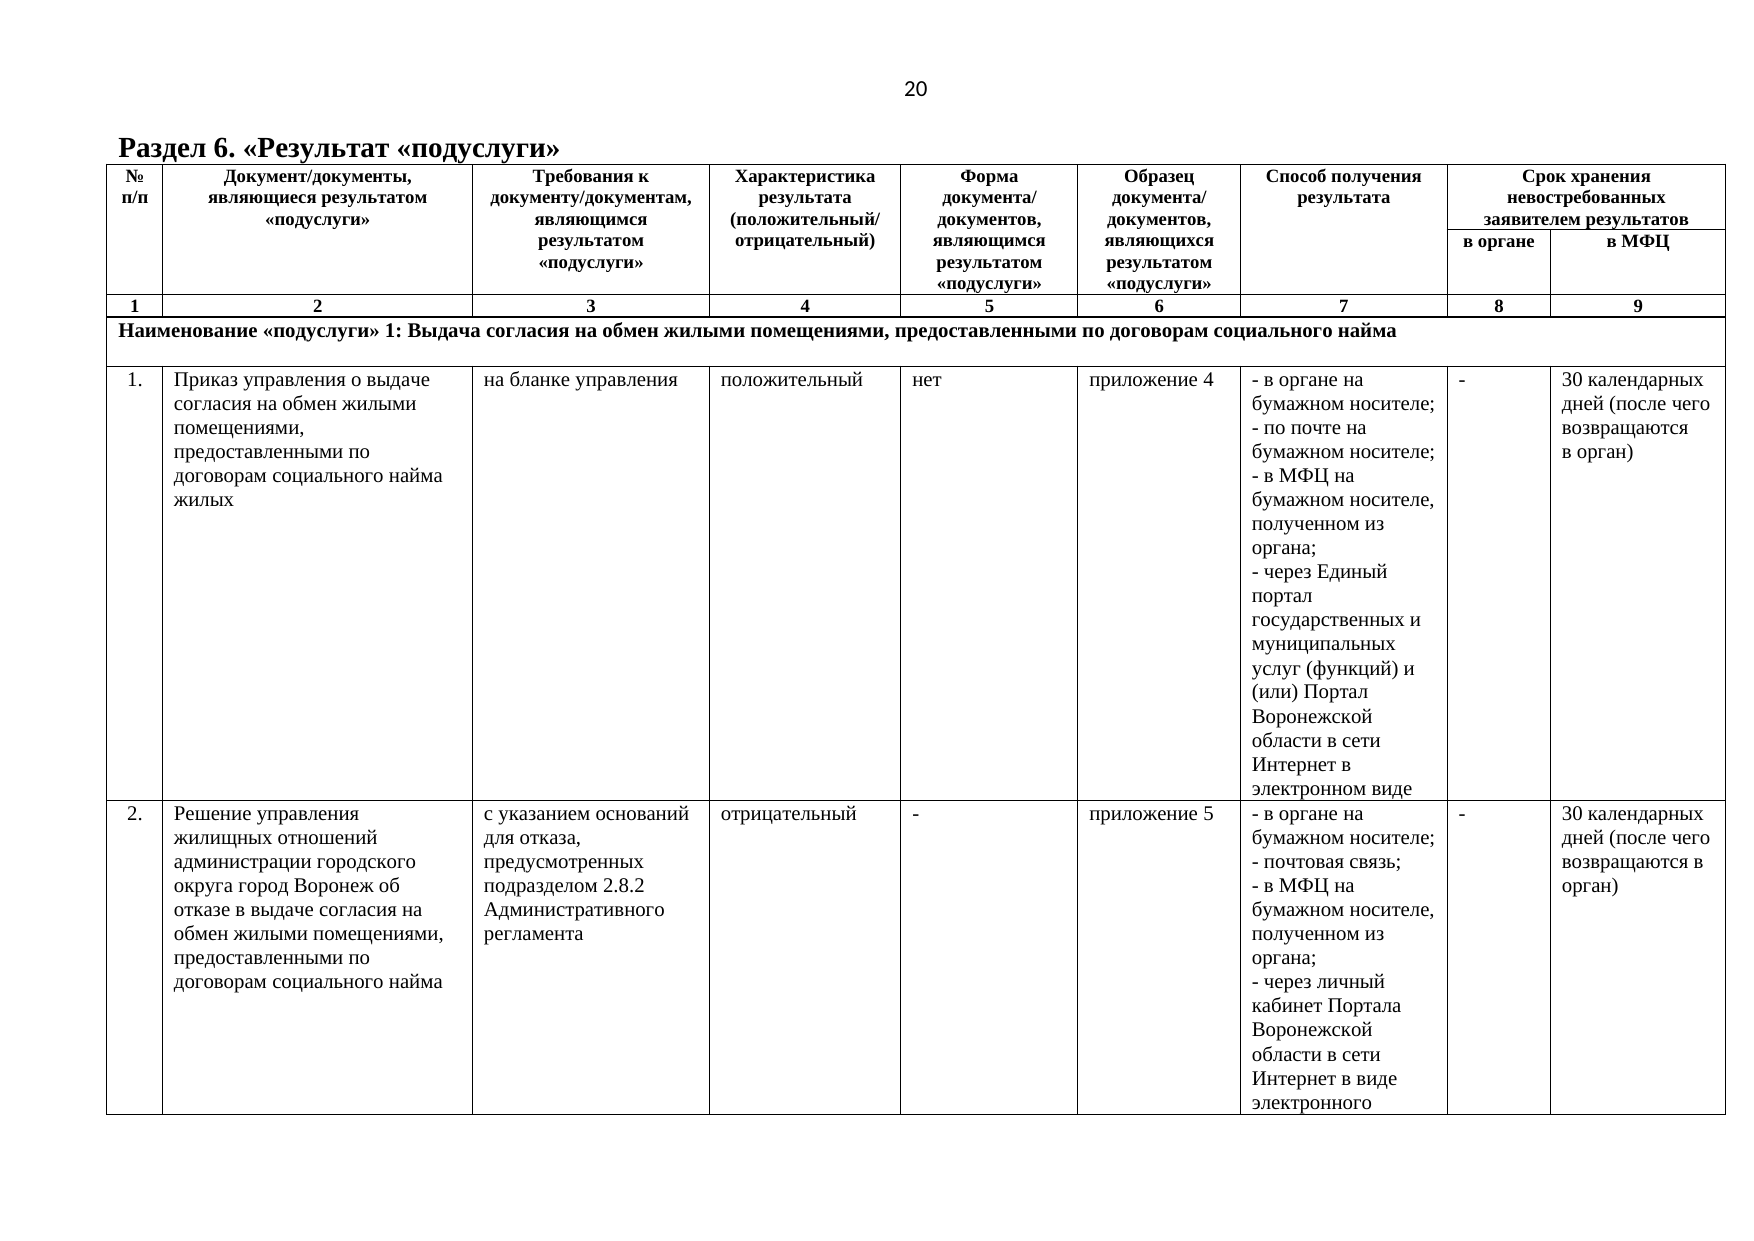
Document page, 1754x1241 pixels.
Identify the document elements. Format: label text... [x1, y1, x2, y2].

table_cell 9 [1551, 295, 1725, 316]
table_cell приложение 5 [1078, 801, 1240, 1114]
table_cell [163, 801, 472, 1114]
text Раздел 6. «Результат «подуслуги» [118, 130, 1713, 163]
table_cell 2 [163, 295, 472, 316]
table_header № п/п [107, 165, 162, 294]
table_cell Наименование «подуслуги» 1: Выдача согласия на обмен жилыми помещениями, предоставленными по договорам социального найма [107, 318, 1725, 366]
table_header Требования к документу/документам, являющимся результатом «подуслуги» [473, 165, 709, 294]
table_header Способ получения результата [1241, 165, 1447, 294]
table_cell Приказ управления о выдаче согласия на обмен жилыми помещениями, предоставленными по договорам социального найма жилых [163, 367, 472, 800]
table_cell - в органе на бумажном носителе; - по почте на бумажном носителе; - в МФЦ на бумажном носителе, полученном из органа; - через Единый портал государственных и муниципальных услуг (функций) и (или) Портал Воронежской области в сети Интернет в электронном виде [1241, 367, 1447, 800]
table_header Форма документа/ документов, являющимся результатом «подуслуги» [901, 165, 1077, 294]
table_cell 1 [107, 295, 162, 316]
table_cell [1241, 801, 1447, 1114]
table_cell - [1448, 801, 1550, 1114]
table_header Образец документа/ документов, являющихся результатом «подуслуги» [1078, 165, 1240, 294]
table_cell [473, 801, 709, 1114]
table_cell 4 [710, 295, 900, 316]
table_cell 2. [107, 801, 162, 1114]
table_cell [1551, 801, 1725, 1114]
table_cell 8 [1448, 295, 1550, 316]
table_cell 30 календарных дней (после чего возвращаются в орган) [1551, 367, 1725, 800]
table_cell на бланке управления [473, 367, 709, 800]
table_cell в МФЦ [1551, 230, 1725, 294]
table_cell 1. [107, 367, 162, 800]
table_header Характеристика результата (положительный/ отрицательный) [710, 165, 900, 294]
table_cell нет [901, 367, 1077, 800]
table_cell в органе [1448, 230, 1550, 294]
table_cell 7 [1241, 295, 1447, 316]
table_cell приложение 4 [1078, 367, 1240, 800]
table_header Документ/документы, являющиеся результатом «подуслуги» [163, 165, 472, 294]
table_cell отрицательный [710, 801, 900, 1114]
table_cell - [1448, 367, 1550, 800]
table_cell 3 [473, 295, 709, 316]
table_cell 5 [901, 295, 1077, 316]
table_cell 6 [1078, 295, 1240, 316]
table_cell положительный [710, 367, 900, 800]
table_cell - [901, 801, 1077, 1114]
table_header Срок хранения невостребованных заявителем результатов [1448, 165, 1725, 229]
